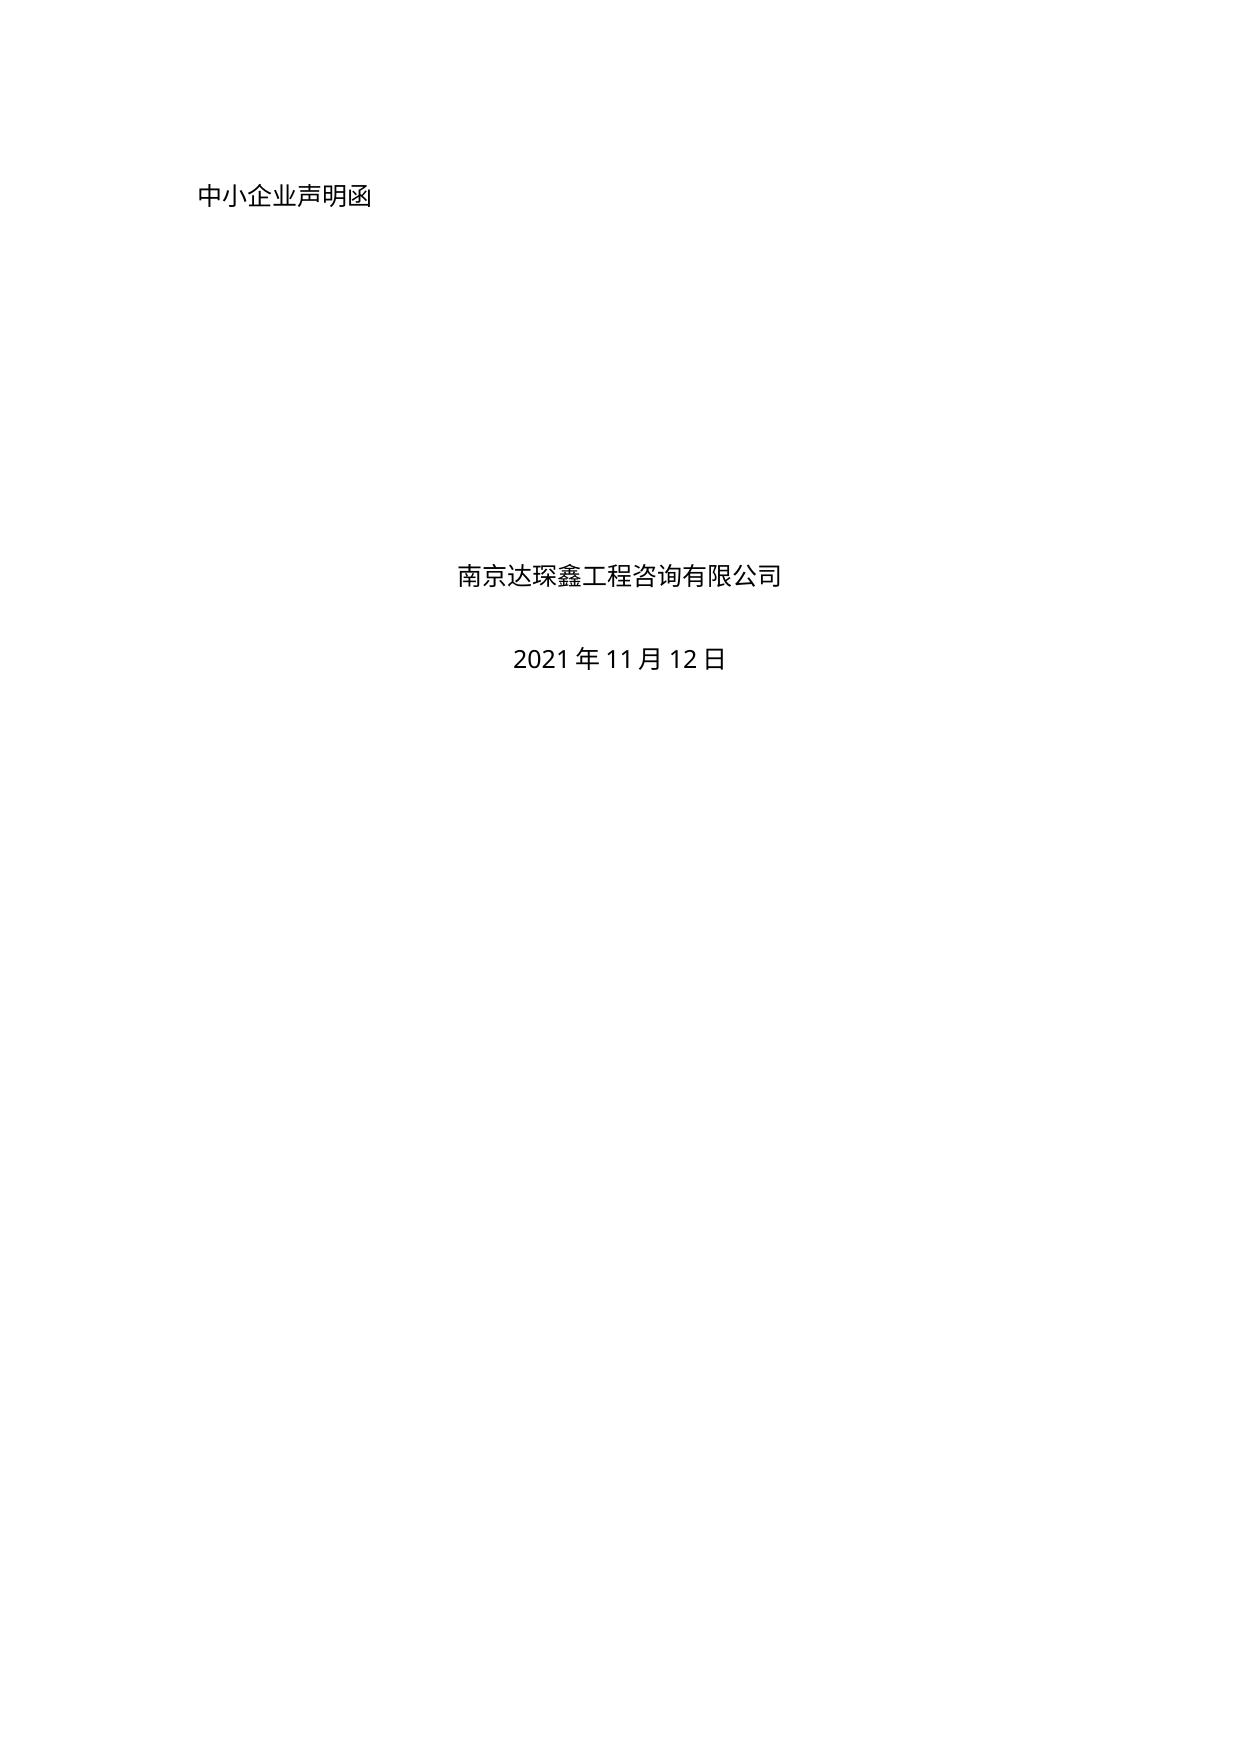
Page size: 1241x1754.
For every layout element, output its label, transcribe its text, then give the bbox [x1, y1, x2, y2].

text 2021年11月12日 [148, 625, 1093, 690]
text 中小企业声明函 [148, 162, 1093, 227]
text 南京达琛鑫工程咨询有限公司 [148, 542, 1093, 607]
